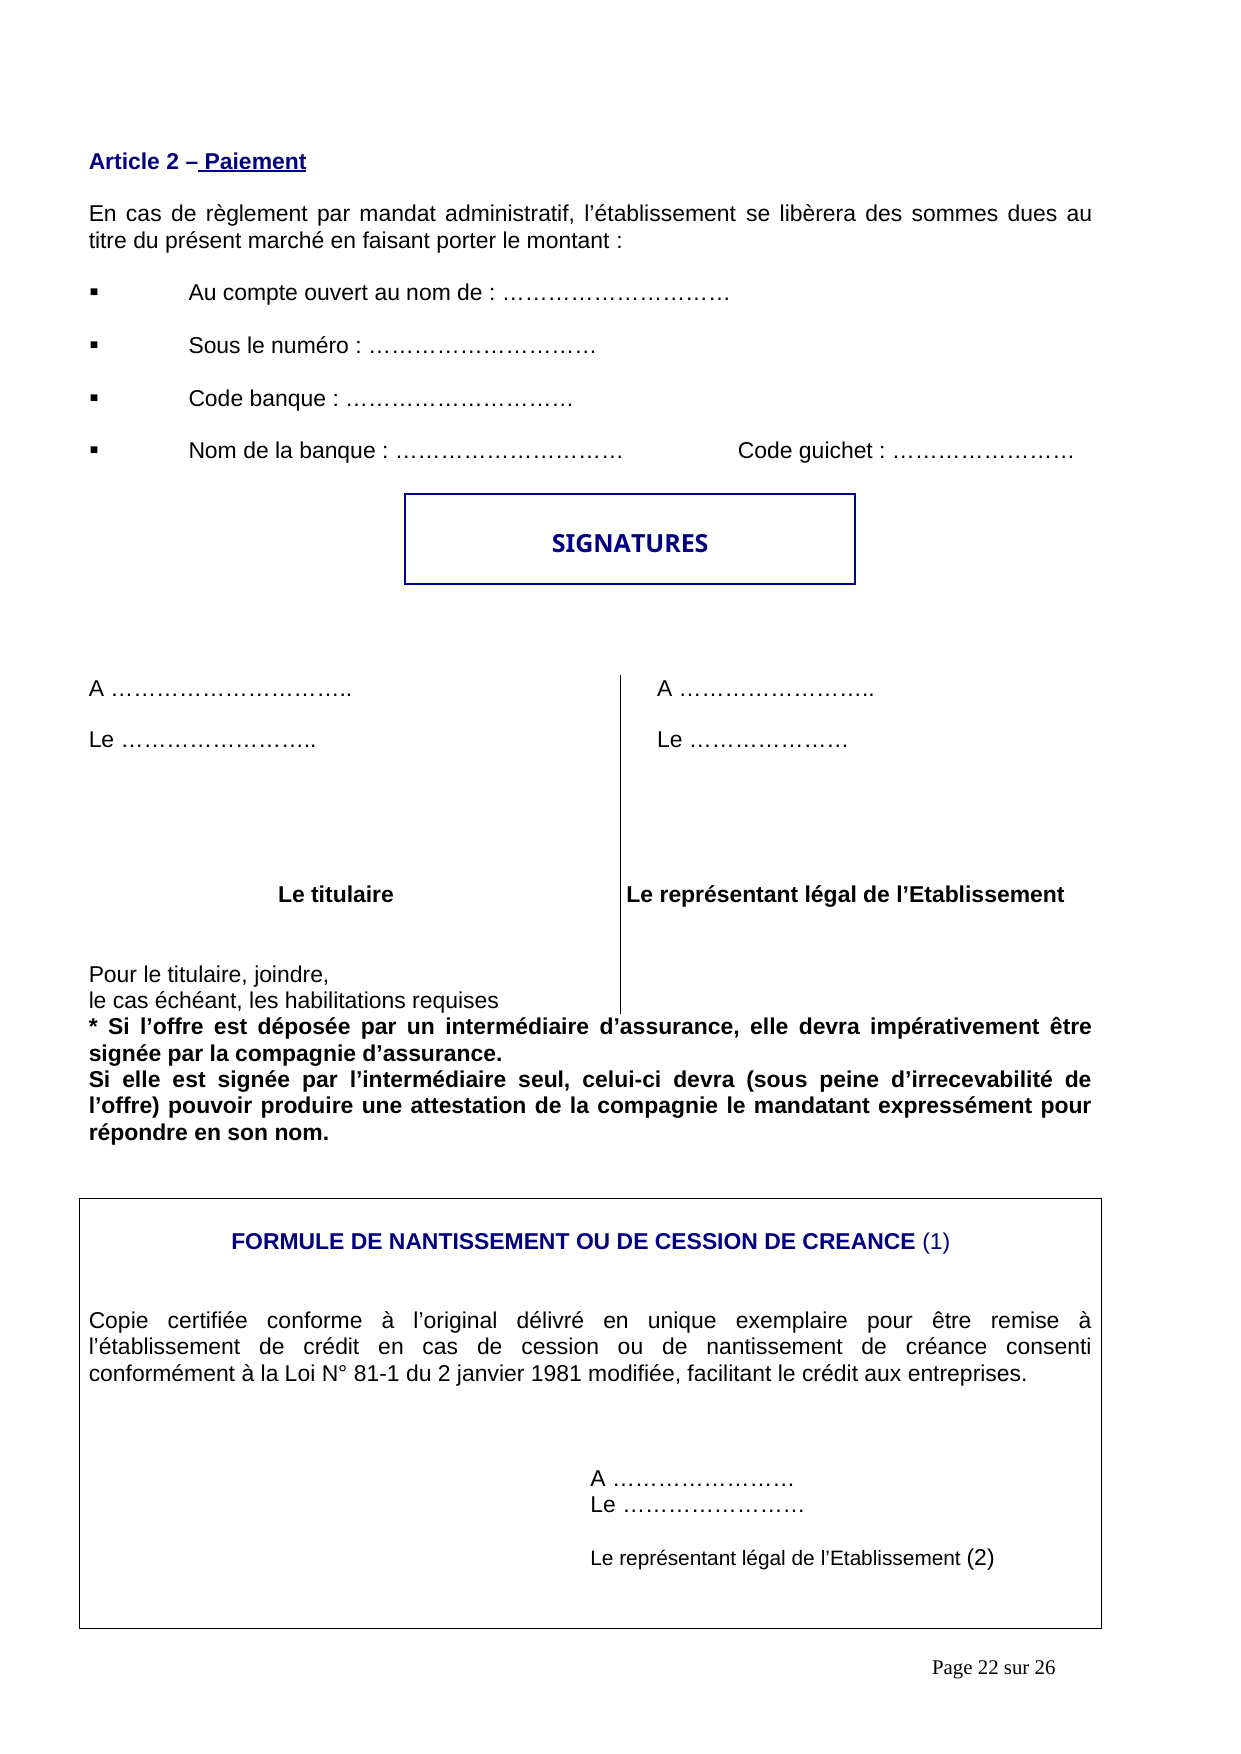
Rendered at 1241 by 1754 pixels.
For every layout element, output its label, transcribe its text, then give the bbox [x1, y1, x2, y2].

text En cas de règlement par mandat administratif, l’établissement se libèrera des sommes dues au titre du présent marché en faisant porter le montant : [88, 200, 1093, 253]
text Le titulaire [88, 881, 583, 908]
list Sous le numéro : ………………………… [88, 332, 1093, 358]
text Le …………………… [80, 1488, 1101, 1518]
text * Si l’offre est déposée par un intermédiaire d’assurance, elle devra impérativement être signée par la compagnie d’assurance. [88, 1013, 1093, 1066]
text Le représentant légal de l’Etablissement [621, 881, 1093, 908]
text Le ………………… [657, 726, 1093, 752]
text Le …………………….. [88, 726, 583, 752]
text A …………………….. [657, 675, 1093, 701]
text Si elle est signée par l’intermédiaire seul, celui-ci devra (sous peine d’irrecevabilité de l’offre) pouvoir produire une attestation de la compagnie le mandatant expressément pour répondre en son nom. [88, 1066, 1093, 1145]
text Copie certifiée conforme à l’original délivré en unique exemplaire pour être remise à l’établissement de crédit en cas de cession ou de nantissement de créance consenti conformément à la Loi N° 81-1 du 2 janvier 1981 modifiée, facilitant le crédit aux entreprises. [80, 1303, 1101, 1386]
list Au compte ouvert au nom de : ………………………… [88, 279, 1093, 306]
text Pour le titulaire, joindre, [88, 961, 583, 987]
text FORMULE DE NANTISSEMENT OU DE CESSION DE CREANCE (1) [80, 1224, 1101, 1254]
text Le représentant légal de l’Etablissement (2) [80, 1540, 1101, 1570]
text A ………………………….. [88, 675, 583, 701]
list Nom de la banque : ………………………… Code guichet : …………………… [88, 437, 1093, 464]
subtitle Article 2 – Paiement [88, 148, 1093, 174]
text le cas échéant, les habilitations requises [88, 987, 583, 1013]
text A …………………… [80, 1461, 1101, 1488]
list Code banque : ………………………… [88, 385, 1093, 411]
